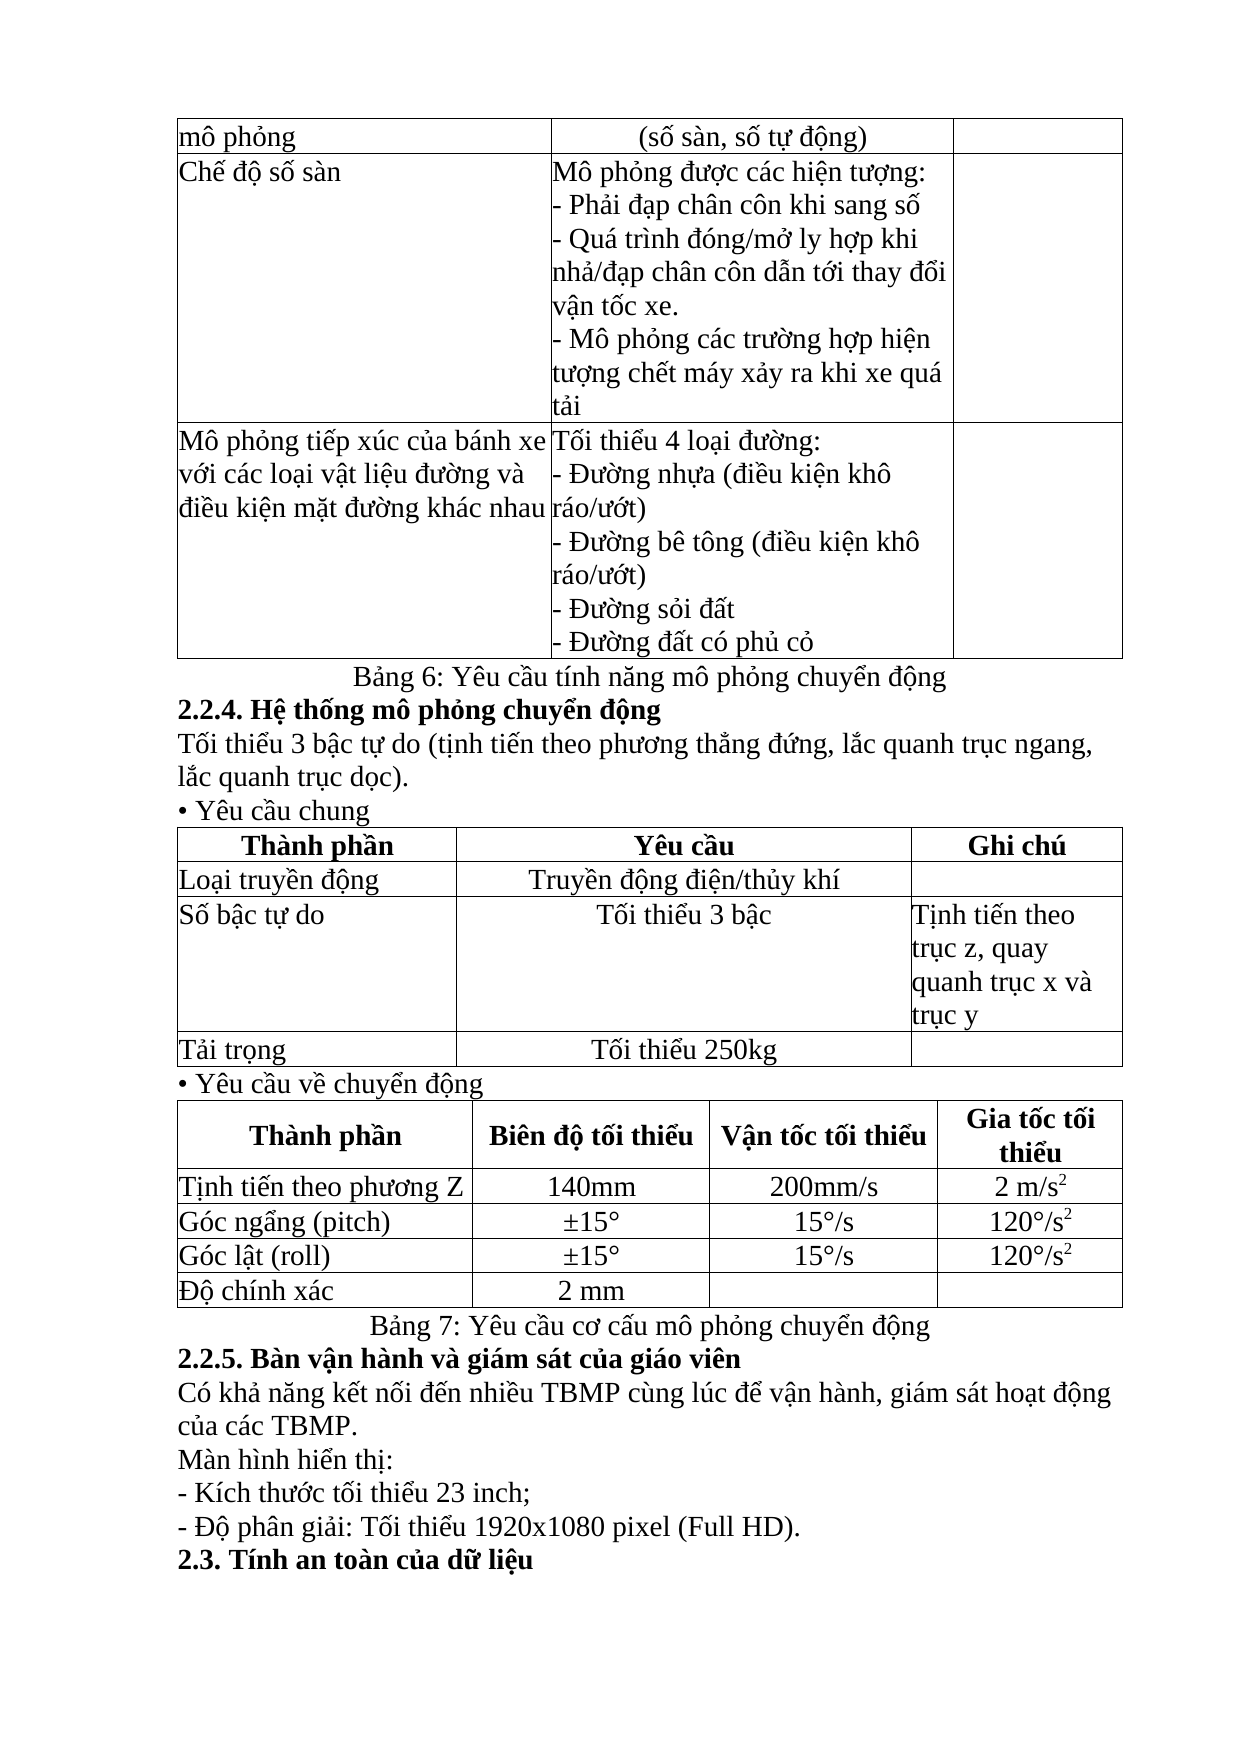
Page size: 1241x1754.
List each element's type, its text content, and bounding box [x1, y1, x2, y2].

table_cell 15°/s [710, 1204, 937, 1237]
table_cell 140mm [473, 1169, 709, 1203]
text 2.2.4. Hệ thống mô phỏng chuyển động [177, 692, 1122, 726]
table_cell [954, 423, 1122, 658]
text Có khả năng kết nối đến nhiều TBMP cùng lúc để vận hành, giám sát hoạt động của các TBMP. [177, 1375, 1122, 1442]
table_cell Tối thiểu 250kg [457, 1032, 911, 1066]
table_cell ±15° [473, 1204, 709, 1237]
table_cell 120°/s2 [938, 1204, 1122, 1237]
table_cell Chế độ số sàn [178, 154, 551, 422]
text Màn hình hiển thị: [177, 1442, 1122, 1475]
text Bảng 7: Yêu cầu cơ cấu mô phỏng chuyển động [177, 1308, 1122, 1341]
table_cell Tịnh tiến theo phương Z [178, 1169, 472, 1203]
table_cell [954, 154, 1122, 422]
table_header Thành phần [178, 828, 456, 861]
table_cell Góc ngẩng (pitch) [178, 1204, 472, 1237]
table_cell Loại truyền động [178, 862, 456, 896]
text 2.3. Tính an toàn của dữ liệu [177, 1542, 1122, 1576]
table_cell Tối thiểu 3 bậc [457, 897, 911, 1031]
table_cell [178, 119, 551, 153]
table_cell 120°/s2 [938, 1239, 1122, 1272]
text - Độ phân giải: Tối thiểu 1920x1080 pixel (Full HD). [177, 1509, 1122, 1542]
table_cell 15°/s [710, 1239, 937, 1272]
table_cell [912, 1032, 1122, 1066]
text 2.2.5. Bàn vận hành và giám sát của giáo viên [177, 1341, 1122, 1375]
table_header Yêu cầu [457, 828, 911, 861]
table_header Biên độ tối thiểu [473, 1101, 709, 1168]
table_cell Mô phỏng tiếp xúc của bánh xe với các loại vật liệu đường và điều kiện mặt đường khác nhau [178, 423, 551, 658]
table_header Ghi chú [912, 828, 1122, 861]
table_cell Tối thiểu 4 loại đường: - Đường nhựa (điều kiện khô ráo/ướt) - Đường bê tông (điều kiện khô ráo/ướt) - Đường sỏi đất - Đường đất có phủ cỏ [552, 423, 953, 658]
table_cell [552, 119, 953, 153]
table_cell [710, 1273, 937, 1307]
text Bảng 6: Yêu cầu tính năng mô phỏng chuyển động [177, 659, 1122, 692]
text Tối thiểu 3 bậc tự do (tịnh tiến theo phương thẳng đứng, lắc quanh trục ngang, lắc quanh trục dọc). [177, 726, 1122, 793]
table_cell [912, 862, 1122, 896]
table_cell Truyền động điện/thủy khí [457, 862, 911, 896]
table_cell Tịnh tiến theo trục z, quay quanh trục x và trục y [912, 897, 1122, 1031]
table_cell [954, 119, 1122, 153]
table_cell Số bậc tự do [178, 897, 456, 1031]
table_header Vận tốc tối thiểu [710, 1101, 937, 1168]
table_cell Độ chính xác [178, 1273, 472, 1307]
table_header Thành phần [178, 1101, 472, 1168]
table_cell Góc lật (roll) [178, 1239, 472, 1272]
table_cell ±15° [473, 1239, 709, 1272]
table_cell [938, 1273, 1122, 1307]
text - Kích thước tối thiểu 23 inch; [177, 1475, 1122, 1509]
text • Yêu cầu chung [177, 793, 1122, 827]
table_cell 2 mm [473, 1273, 709, 1307]
table_cell 2 m/s2 [938, 1169, 1122, 1203]
table_header Gia tốc tối thiểu [938, 1101, 1122, 1168]
table_cell 200mm/s [710, 1169, 937, 1203]
table_cell Mô phỏng được các hiện tượng: - Phải đạp chân côn khi sang số - Quá trình đóng/mở ly hợp khi nhả/đạp chân côn dẫn tới thay đổi vận tốc xe. - Mô phỏng các trường hợp hiện tượng chết máy xảy ra khi xe quá tải [552, 154, 953, 422]
table_cell Tải trọng [178, 1032, 456, 1066]
text • Yêu cầu về chuyển động [177, 1067, 1122, 1100]
